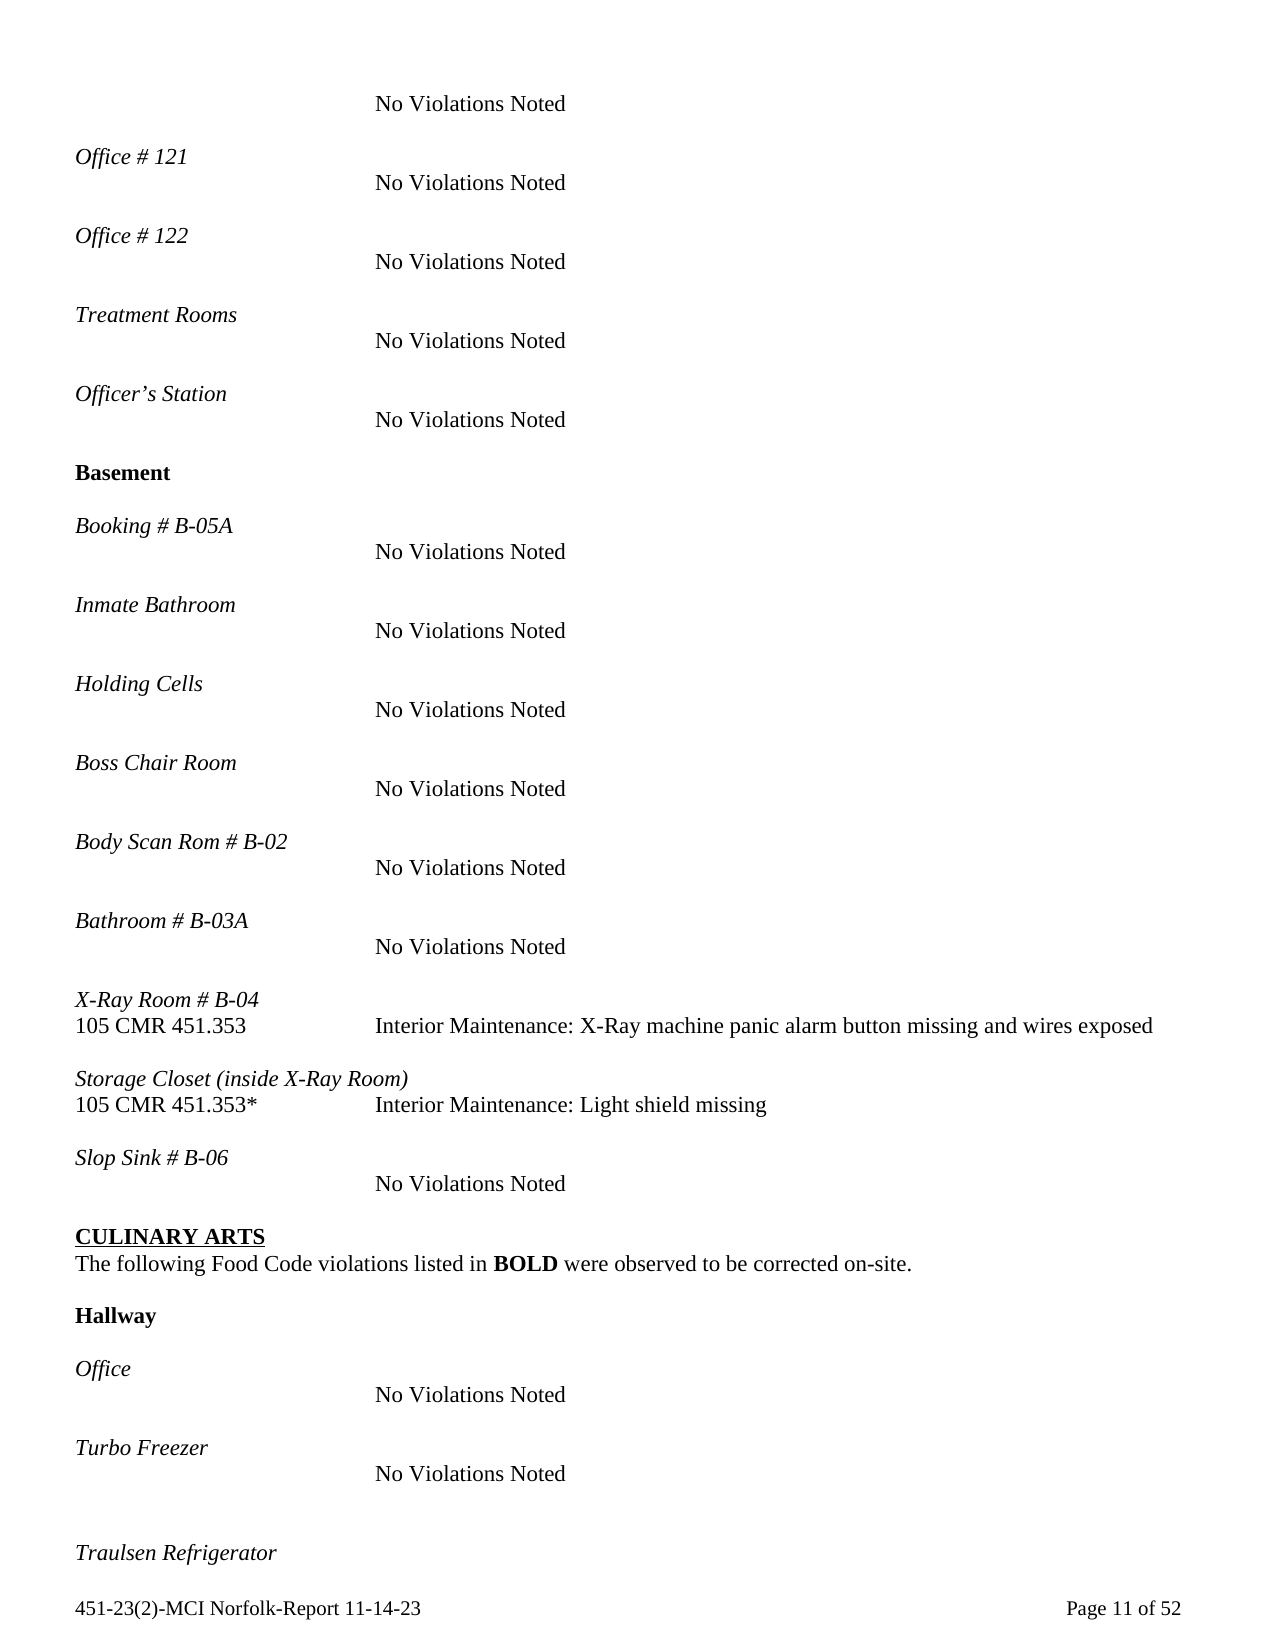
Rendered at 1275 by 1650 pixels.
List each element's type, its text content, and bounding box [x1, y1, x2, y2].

text No Violations Noted [75, 327, 1200, 353]
text Basement [75, 459, 1200, 485]
text No Violations Noted [75, 1171, 1200, 1197]
text Office # 122 [75, 222, 1200, 248]
text No Violations Noted [75, 775, 1200, 802]
text No Violations Noted [75, 933, 1200, 960]
text Office # 121 [75, 143, 1200, 169]
text No Violations Noted [75, 538, 1200, 564]
text No Violations Noted [75, 406, 1200, 433]
text X-Ray Room # B-04 [75, 986, 1200, 1012]
text Turbo Freezer [75, 1434, 1200, 1460]
text No Violations Noted [75, 696, 1200, 722]
text Treatment Rooms [75, 301, 1200, 327]
text No Violations Noted [75, 248, 1200, 274]
text Boss Chair Room [75, 749, 1200, 775]
text Bathroom # B-03A [75, 907, 1200, 933]
text Booking # B-05A [75, 512, 1200, 538]
text No Violations Noted [75, 1381, 1200, 1408]
text CULINARY ARTS [75, 1223, 1200, 1249]
text Slop Sink # B-06 [75, 1144, 1200, 1171]
text No Violations Noted [75, 854, 1200, 881]
text Traulsen Refrigerator [75, 1539, 1200, 1566]
text 105 CMR 451.353 Interior Maintenance: X-Ray machine panic alarm button missing and wires exposed [75, 1012, 1200, 1039]
text No Violations Noted [75, 90, 1200, 116]
text Inmate Bathroom [75, 591, 1200, 617]
text Office [75, 1355, 1200, 1381]
text No Violations Noted [75, 617, 1200, 643]
text No Violations Noted [75, 169, 1200, 195]
text 105 CMR 451.353* Interior Maintenance: Light shield missing [75, 1091, 1200, 1118]
text Officer’s Station [75, 380, 1200, 406]
text Hallway [75, 1302, 1200, 1329]
text No Violations Noted [75, 1460, 1200, 1487]
text Storage Closet (inside X-Ray Room) [75, 1065, 1200, 1091]
text The following Food Code violations listed in BOLD were observed to be corrected on-site. [75, 1249, 1200, 1276]
text Holding Cells [75, 670, 1200, 696]
text Body Scan Rom # B-02 [75, 828, 1200, 854]
